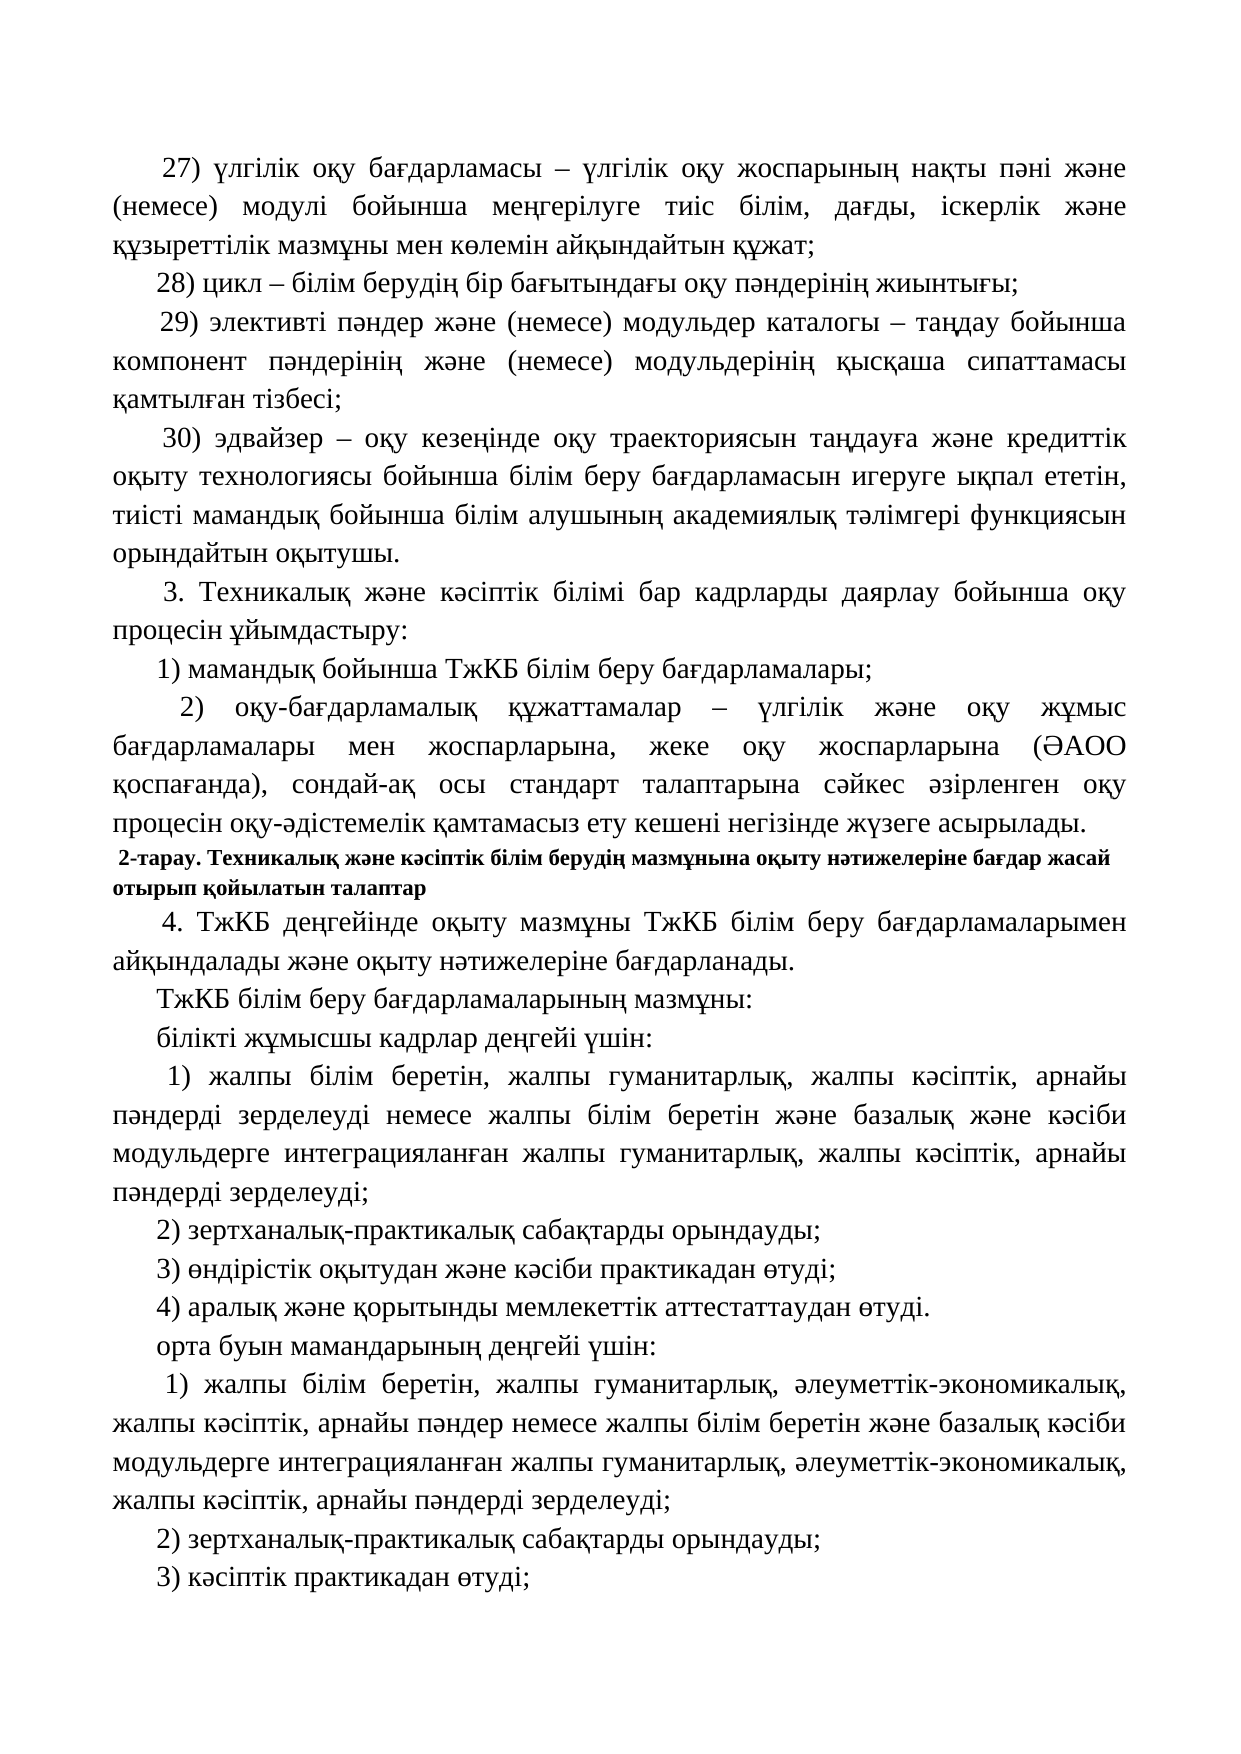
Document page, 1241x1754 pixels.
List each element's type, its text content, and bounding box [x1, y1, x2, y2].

text 3. Техникалық және кәсіптік білімі бар кадрларды даярлау бойынша оқу процесін ұйымдастыру: [112, 574, 1128, 646]
text ТжКБ білім беру бағдарламаларының мазмұны: [112, 981, 1128, 1015]
text 4) аралық және қорытынды мемлекеттік аттестаттаудан өтуді. [112, 1289, 1128, 1323]
text 3) өндірістік оқытудан және кәсіби практикадан өтуді; [112, 1251, 1128, 1284]
text 30) эдвайзер – оқу кезеңінде оқу траекториясын таңдауға және кредиттік оқыту технологиясы бойынша білім беру бағдарламасын игеруге ықпал ететін, тиісті мамандық бойынша білім алушының академиялық тәлімгері функциясын орындайтын оқытушы. [112, 420, 1128, 569]
text 2-тарау. Техникалық және кәсіптік білім берудің мазмұнына оқыту нәтижелеріне бағдар жасай отырып қойылатын талаптар [112, 844, 1128, 900]
text 1) жалпы білім беретін, жалпы гуманитарлық, жалпы кәсіптік, арнайы пәндерді зерделеуді немесе жалпы білім беретін және базалық және кәсіби модульдерге интеграцияланған жалпы гуманитарлық, жалпы кәсіптік, арнайы пәндерді зерделеуді; [112, 1058, 1128, 1207]
text 1) мамандық бойынша ТжКБ білім беру бағдарламалары; [112, 651, 1128, 684]
text 2) зертханалық-практикалық сабақтарды орындауды; [112, 1212, 1128, 1246]
text 29) элективті пәндер және (немесе) модульдер каталогы – таңдау бойынша компонент пәндерінің және (немесе) модульдерінің қысқаша сипаттамасы қамтылған тізбесі; [112, 304, 1128, 415]
text 28) цикл – білім берудің бір бағытындағы оқу пәндерінің жиынтығы; [112, 266, 1128, 299]
text 3) кәсіптік практикадан өтуді; [112, 1559, 1128, 1593]
text білікті жұмысшы кадрлар деңгейі үшін: [112, 1020, 1128, 1053]
text 4. ТжКБ деңгейінде оқыту мазмұны ТжКБ білім беру бағдарламаларымен айқындалады және оқыту нәтижелеріне бағдарланады. [112, 904, 1128, 976]
text 27) үлгілік оқу бағдарламасы – үлгілік оқу жоспарының нақты пәні және (немесе) модулі бойынша меңгерілуге тиіс білім, дағды, іскерлік және құзыреттілік мазмұны мен көлемін айқындайтын құжат; [112, 150, 1128, 261]
text орта буын мамандарының деңгейі үшін: [112, 1328, 1128, 1362]
text 1) жалпы білім беретін, жалпы гуманитарлық, әлеуметтік-экономикалық, жалпы кәсіптік, арнайы пәндер немесе жалпы білім беретін және базалық кәсіби модульдерге интеграцияланған жалпы гуманитарлық, әлеуметтік-экономикалық, жалпы кәсіптік, арнайы пәндерді зерделеуді; [112, 1367, 1128, 1516]
text 2) зертханалық-практикалық сабақтарды орындауды; [112, 1521, 1128, 1554]
text 2) оқу-бағдарламалық құжаттамалар – үлгілік және оқу жұмыс бағдарламалары мен жоспарларына, жеке оқу жоспарларына (ӘАОО қоспағанда), сондай-ақ осы стандарт талаптарына сәйкес әзірленген оқу процесін оқу-әдістемелік қамтамасыз ету кешені негізінде жүзеге асырылады. [112, 689, 1128, 839]
